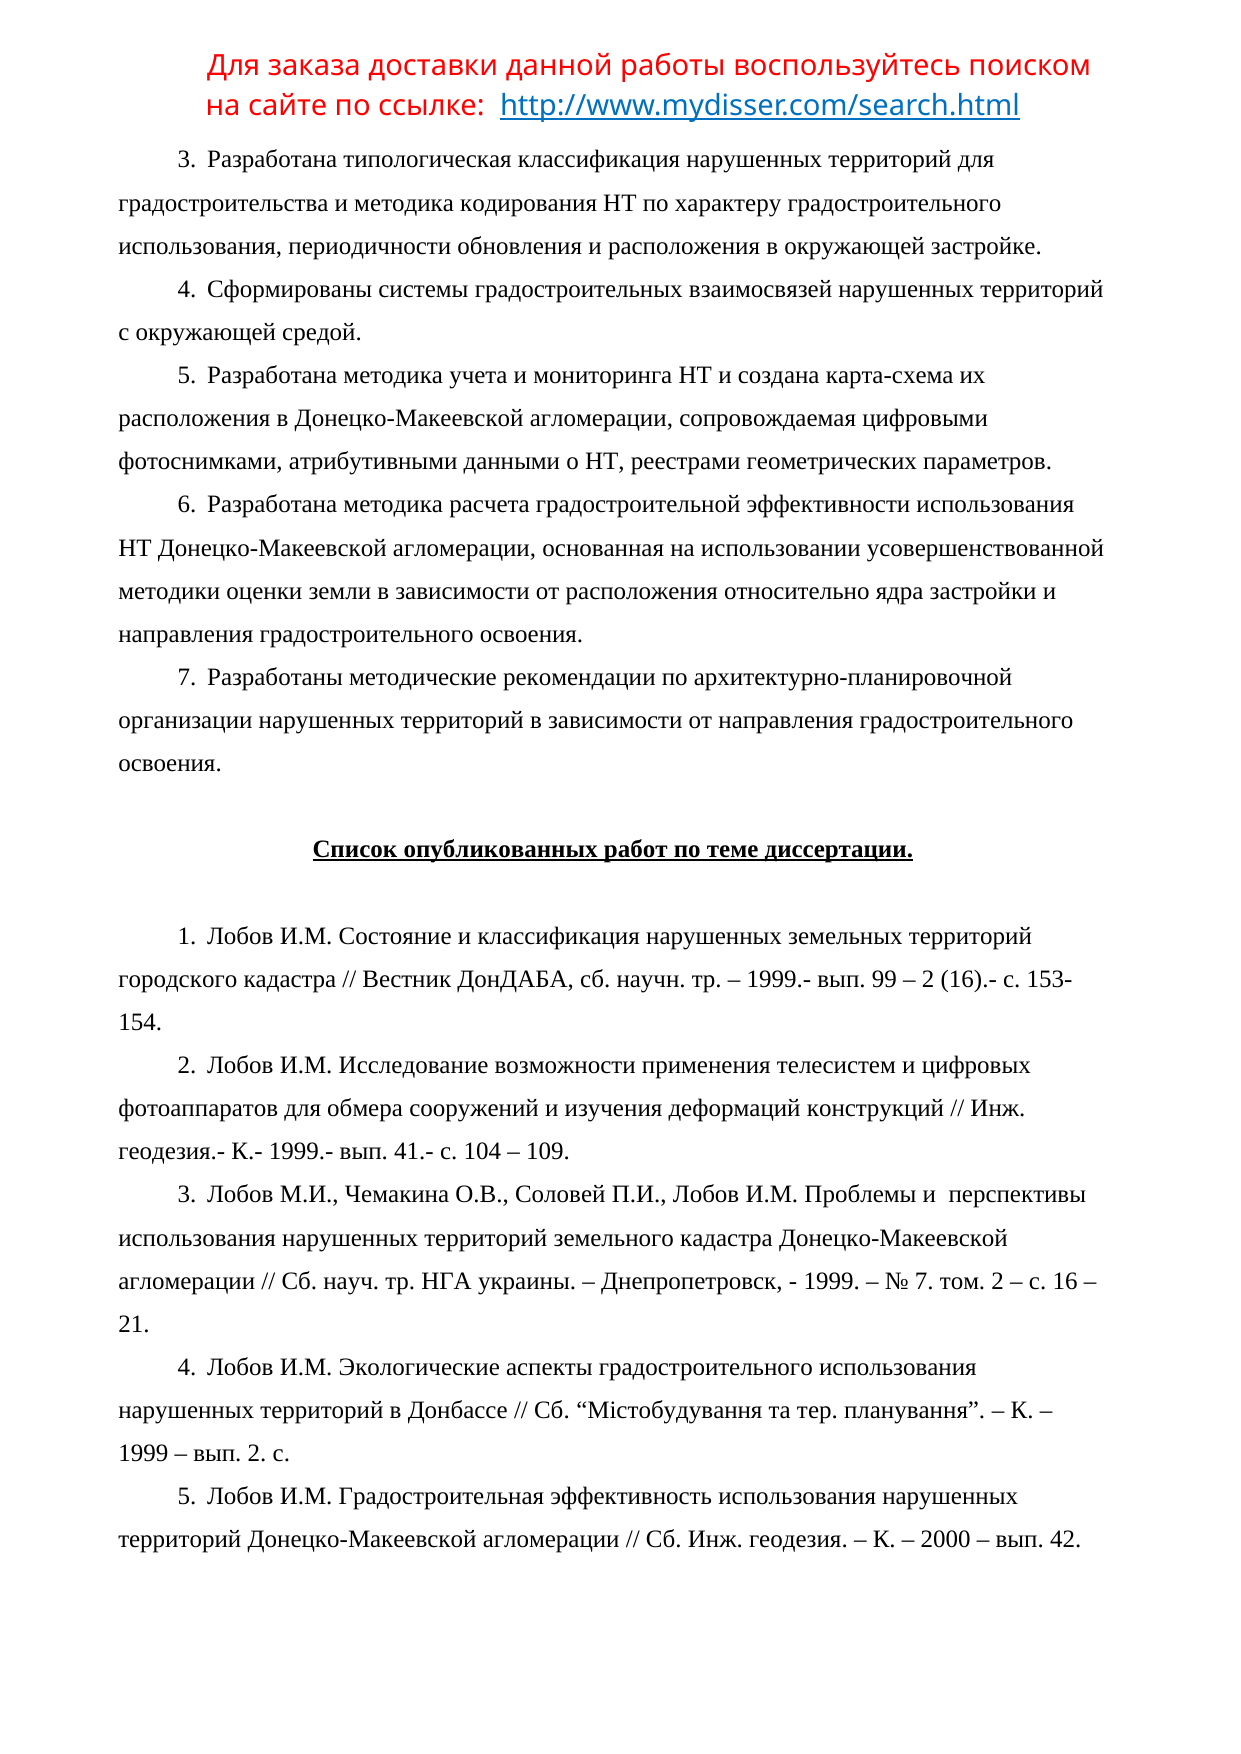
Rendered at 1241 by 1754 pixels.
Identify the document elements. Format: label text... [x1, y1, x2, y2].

list Разработана методика расчета градостроительной эффективности использования НТ Донецко-Макеевской агломерации, основанная на использовании усовершенствованной методики оценки земли в зависимости от расположения относительно ядра застройки и направления градостроительного освоения. [118, 489, 1107, 648]
list Разработаны методические рекомендации по архитектурно-планировочной организации нарушенных территорий в зависимости от направления градостроительного освоения. [118, 662, 1107, 777]
list Разработана методика учета и мониторинга НТ и создана карта-схема их расположения в Донецко-Макеевской агломерации, сопровождаемая цифровыми фотоснимками, атрибутивными данными о НТ, реестрами геометрических параметров. [118, 360, 1107, 475]
list Лобов И.М. Экологические аспекты градостроительного использования нарушенных территорий в Донбассе // Сб. “Містобудування та тер. планування”. – К. – 1999 – вып. 2. с. [118, 1352, 1107, 1467]
list Лобов М.И., Чемакина О.В., Соловей П.И., Лобов И.М. Проблемы и перспективы использования нарушенных территорий земельного кадастра Донецко-Макеевской агломерации // Сб. науч. тр. НГА украины. – Днепропетровск, - 1999. – № 7. том. 2 – с. 16 – 21. [118, 1179, 1107, 1338]
list Лобов И.М. Исследование возможности применения телесистем и цифровых фотоаппаратов для обмера сооружений и изучения деформаций конструкций // Инж. геодезия.- К.- 1999.- вып. 41.- с. 104 – 109. [118, 1050, 1107, 1165]
list Лобов И.М. Градостроительная эффективность использования нарушенных территорий Донецко-Макеевской агломерации // Сб. Инж. геодезия. – К. – 2000 – вып. 42. [118, 1481, 1107, 1553]
list Сформированы системы градостроительных взаимосвязей нарушенных территорий с окружающей средой. [118, 274, 1107, 346]
list Лобов И.М. Состояние и классификация нарушенных земельных территорий городского кадастра // Вестник ДонДАБА, сб. научн. тр. – 1999.- вып. 99 – 2 (16).- с. 153-154. [118, 921, 1107, 1036]
text Список опубликованных работ по теме диссертации. [118, 834, 1107, 863]
list Разработана типологическая классификация нарушенных территорий для градостроительства и методика кодирования НТ по характеру градостроительного использования, периодичности обновления и расположения в окружающей застройке. [118, 144, 1107, 259]
